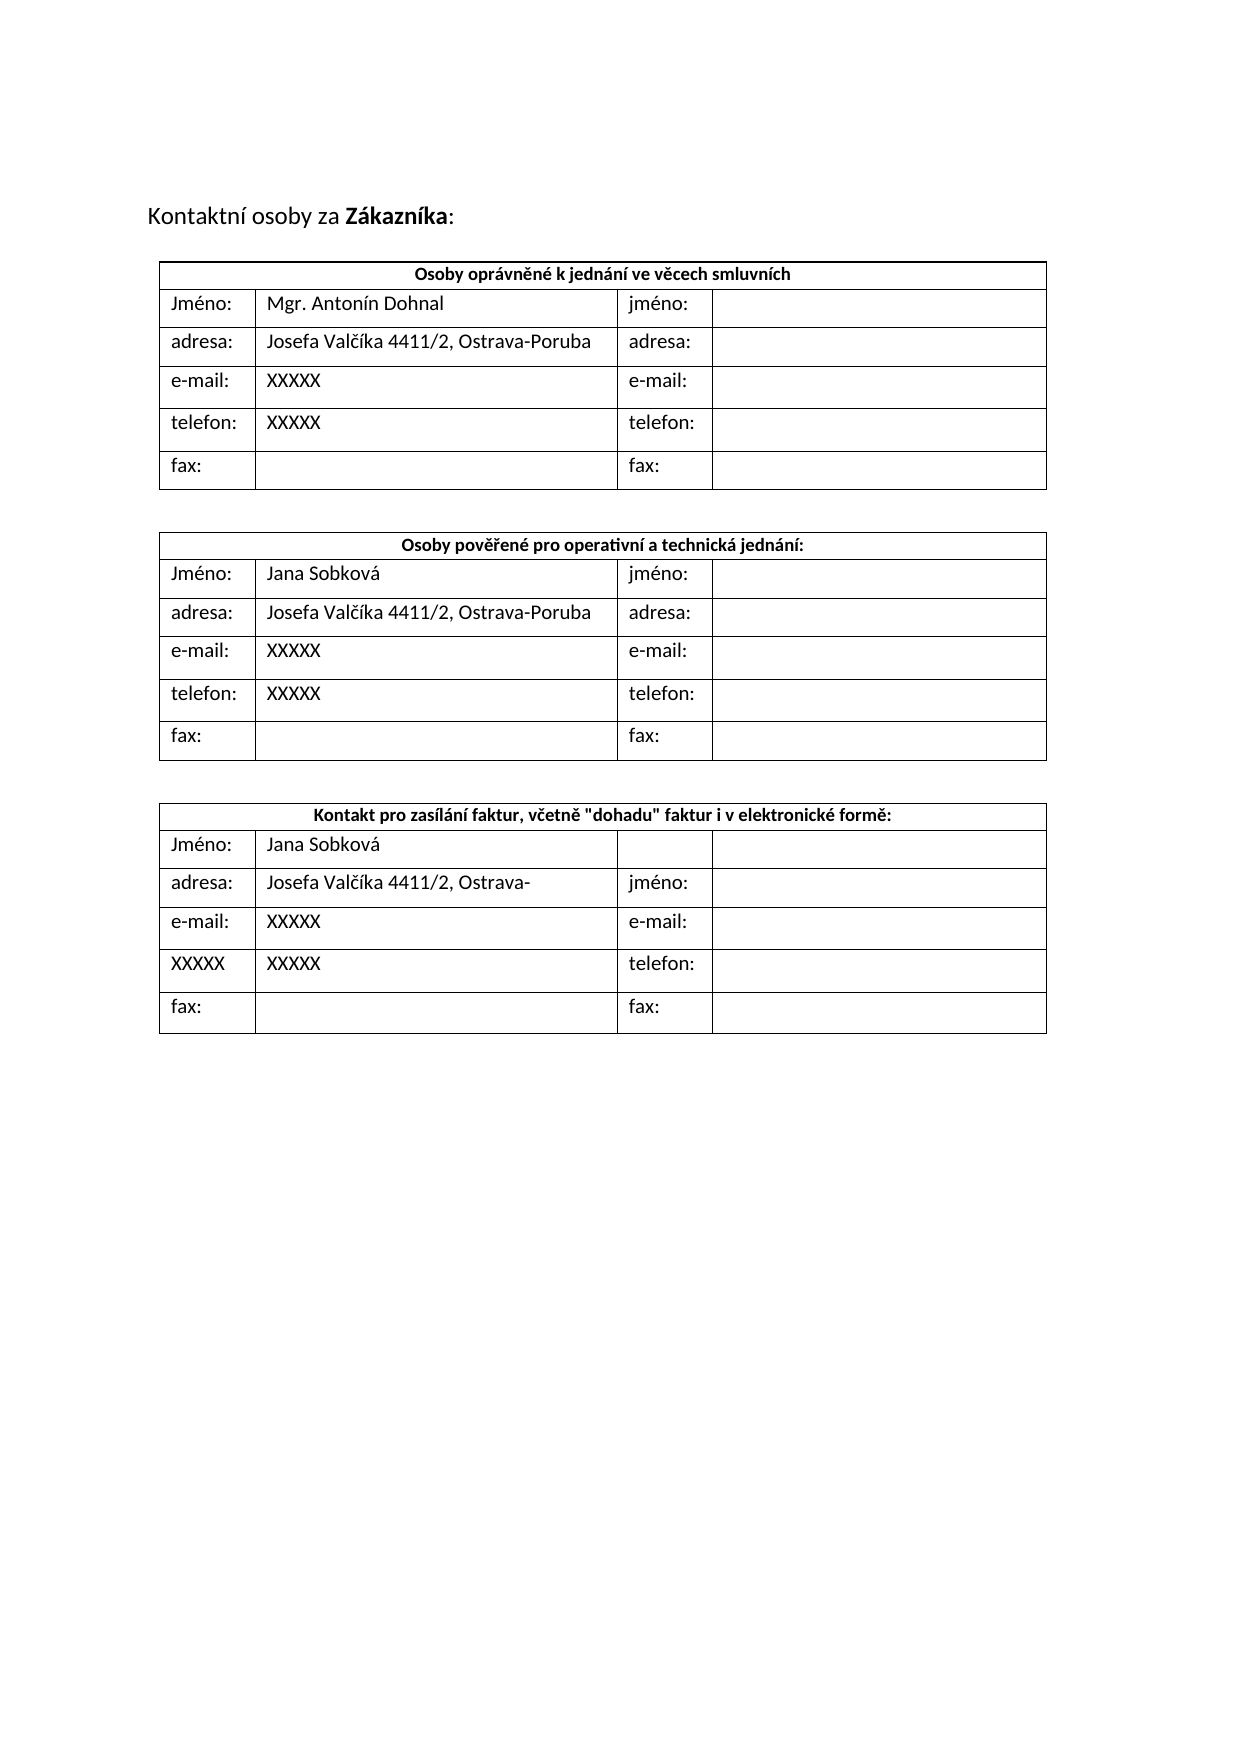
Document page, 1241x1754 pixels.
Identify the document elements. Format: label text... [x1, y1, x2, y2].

table_cell [713, 290, 1046, 327]
table_cell [713, 993, 1046, 1033]
table_cell adresa: [618, 328, 712, 366]
table_cell [713, 452, 1046, 489]
table_cell [256, 452, 617, 489]
table_cell e-mail: [618, 908, 712, 949]
table_cell Josefa Valčíka 4411/2, Ostrava-Poruba [256, 328, 617, 366]
table_cell fax: [160, 452, 255, 489]
table_cell [713, 367, 1046, 408]
table_cell Josefa Valčíka 4411/2, Ostrava-Poruba [256, 599, 617, 636]
table_cell adresa: [160, 599, 255, 636]
table_cell telefon: [160, 680, 255, 721]
table_cell [256, 993, 617, 1033]
table_header Osoby oprávněné k jednání ve věcech smluvních [160, 263, 1046, 289]
table_cell [713, 908, 1046, 949]
table_cell XXXXX [256, 908, 617, 949]
table_cell adresa: [160, 328, 255, 366]
table_cell telefon: [160, 409, 255, 451]
table_cell [713, 328, 1046, 366]
table_cell fax: [160, 993, 255, 1033]
table_cell [713, 637, 1046, 679]
table_cell Jméno: [160, 290, 255, 327]
table_cell jméno: [618, 290, 712, 327]
table_cell [713, 950, 1046, 992]
table_cell e-mail: [160, 637, 255, 679]
table_cell [618, 831, 712, 868]
table_cell jméno: [618, 869, 712, 907]
table_cell fax: [618, 722, 712, 760]
table_cell e-mail: [618, 367, 712, 408]
table_cell fax: [160, 722, 255, 760]
table_cell Jana Sobková [256, 560, 617, 598]
table_cell [713, 409, 1046, 451]
table_cell [256, 722, 617, 760]
table_cell jméno: [618, 560, 712, 598]
table_cell adresa: [618, 599, 712, 636]
text Kontaktní osoby za Zákazníka: [148, 200, 1092, 231]
table_cell [713, 680, 1046, 721]
table_header Kontakt pro zasílání faktur, včetně "dohadu" faktur i v elektronické formě: [160, 804, 1046, 830]
table_cell telefon: [618, 409, 712, 451]
table_cell fax: [618, 452, 712, 489]
table_cell telefon: [618, 680, 712, 721]
table_cell XXXXX [256, 950, 617, 992]
table_cell Jméno: [160, 560, 255, 598]
table_cell e-mail: [618, 637, 712, 679]
table_cell Jméno: [160, 831, 255, 868]
table_cell [713, 722, 1046, 760]
table_header Osoby pověřené pro operativní a technická jednání: [160, 533, 1046, 559]
table_cell [713, 831, 1046, 868]
table_cell adresa: [160, 869, 255, 907]
table_cell [713, 869, 1046, 907]
table_cell XXXXX [256, 680, 617, 721]
table_cell XXXXX [256, 367, 617, 408]
table_cell Jana Sobková [256, 831, 617, 868]
table_cell telefon: [618, 950, 712, 992]
table_cell e-mail: [160, 908, 255, 949]
table_cell XXXXX [256, 637, 617, 679]
table_cell Josefa Valčíka 4411/2, Ostrava- [256, 869, 617, 907]
table_cell fax: [618, 993, 712, 1033]
table_cell e-mail: [160, 367, 255, 408]
table_cell [713, 560, 1046, 598]
table_cell [713, 599, 1046, 636]
table_cell XXXXX [160, 950, 255, 992]
table_cell XXXXX [256, 409, 617, 451]
table_cell Mgr. Antonín Dohnal [256, 290, 617, 327]
